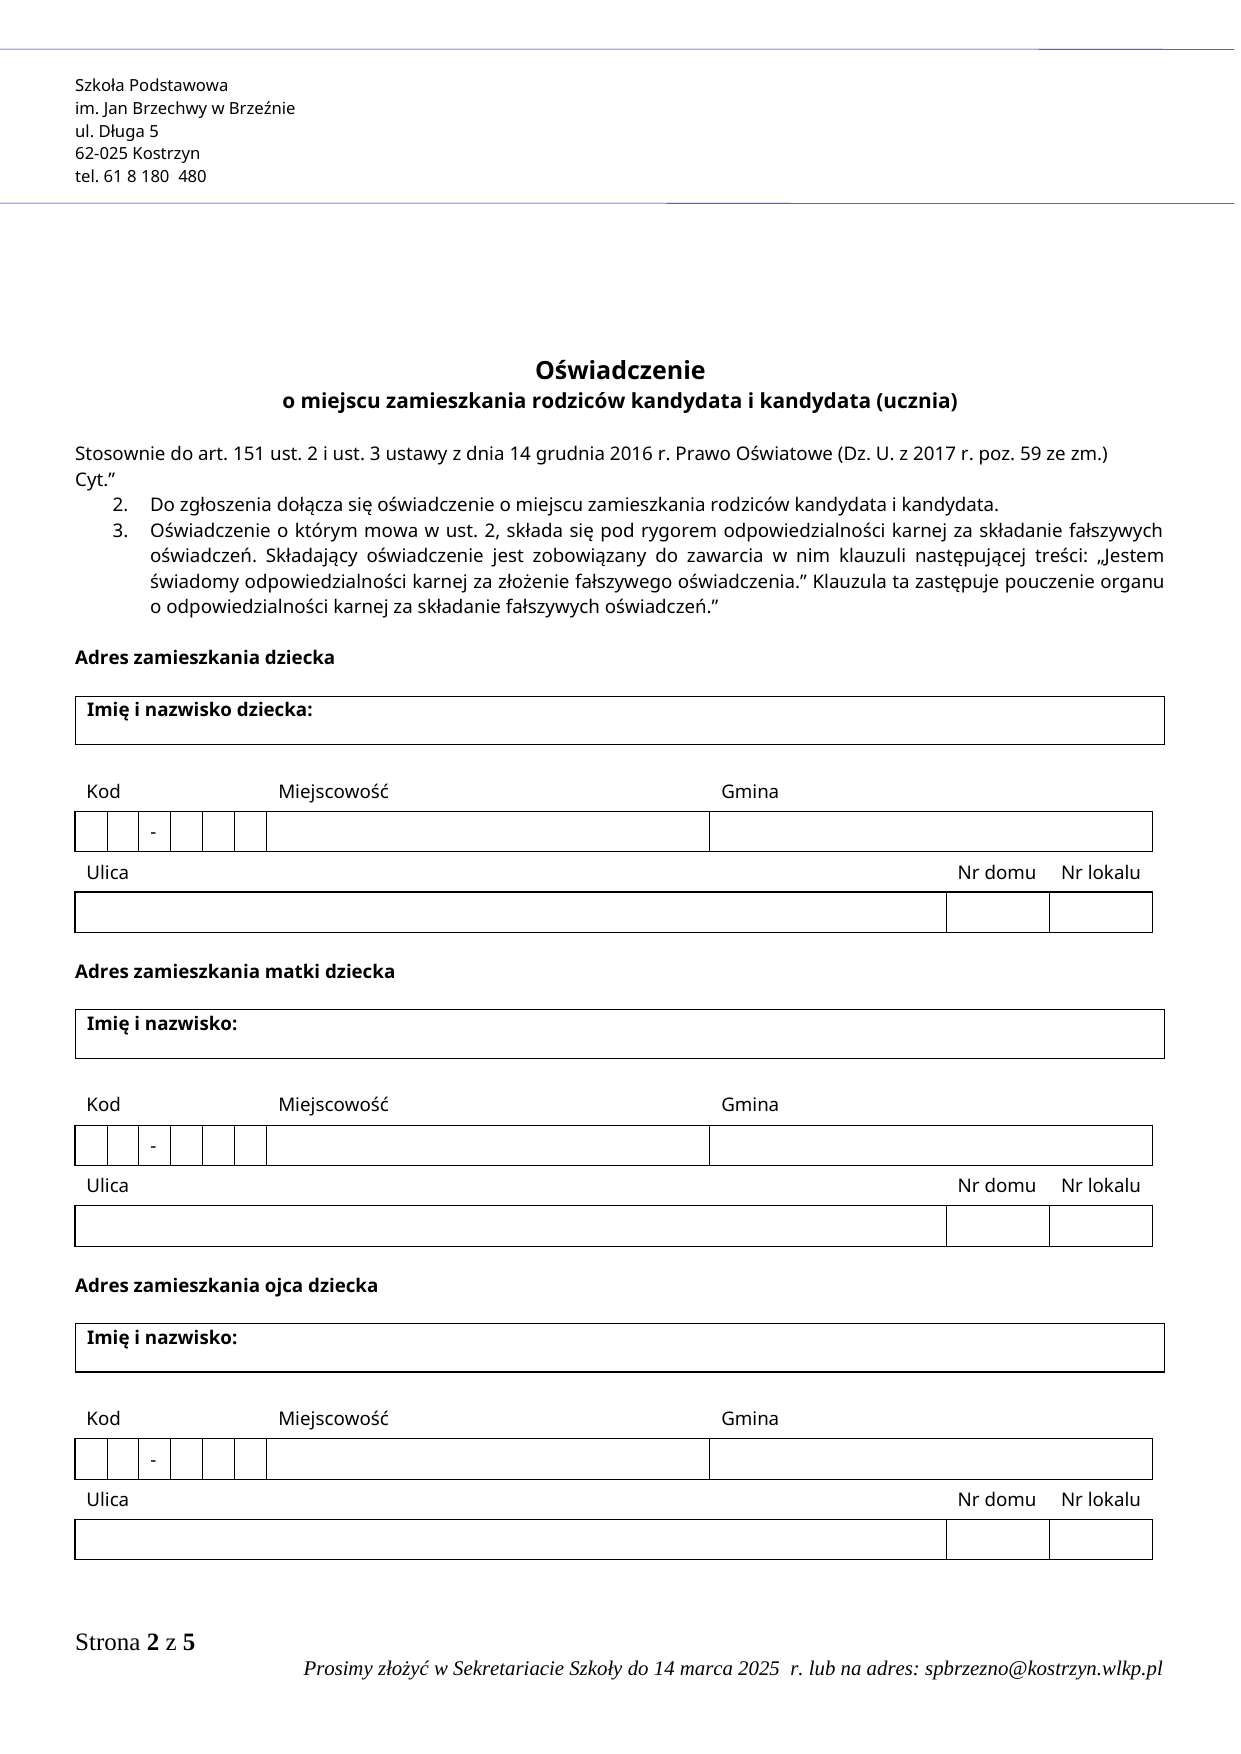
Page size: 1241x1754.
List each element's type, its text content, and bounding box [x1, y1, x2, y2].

table_cell Nr lokalu [1050, 1166, 1153, 1205]
text Stosownie do art. 151 ust. 2 i ust. 3 ustawy z dnia 14 grudnia 2016 r. Prawo Oświatowe (Dz. U. z 2017 r. poz. 59 ze zm.) [75, 440, 1165, 466]
table_cell [1050, 893, 1152, 932]
table_header Miejscowość [267, 1084, 710, 1124]
table_cell [267, 812, 709, 851]
table_header Gmina [710, 771, 1153, 811]
table_cell [947, 1206, 1049, 1246]
text Oświadczenie [75, 352, 1165, 386]
list Do zgłoszenia dołącza się oświadczenie o miejscu zamieszkania rodziców kandydata i kandydata. [112, 491, 1165, 517]
table_cell [108, 812, 138, 851]
table_header Miejscowość [267, 1398, 710, 1438]
table_header Gmina [710, 1084, 1153, 1124]
table_cell [710, 812, 1152, 851]
table_cell [171, 1439, 202, 1479]
table_header Kod [75, 1398, 267, 1438]
table_cell Nr domu [946, 852, 1049, 891]
table_cell [76, 1520, 946, 1559]
table_cell [108, 1439, 138, 1479]
text Adres zamieszkania matki dziecka [75, 958, 1165, 984]
table_cell [76, 812, 107, 851]
table_cell [1050, 1520, 1152, 1559]
table_header Imię i nazwisko: [76, 1010, 1164, 1058]
table_header Gmina [710, 1398, 1153, 1438]
table_cell Ulica [75, 1166, 946, 1205]
table_cell [947, 893, 1049, 932]
table_cell [108, 1126, 138, 1165]
text Adres zamieszkania dziecka [75, 644, 1165, 670]
table_cell [203, 1126, 234, 1165]
table_cell [203, 812, 234, 851]
table_cell [267, 1439, 709, 1479]
table_cell - [139, 1126, 170, 1165]
table_header Kod [75, 771, 267, 811]
table_cell [1050, 1206, 1152, 1246]
table_header Imię i nazwisko: [76, 1324, 1164, 1371]
list Oświadczenie o którym mowa w ust. 2, składa się pod rygorem odpowiedzialności karnej za składanie fałszywych oświadczeń. Składający oświadczenie jest zobowiązany do zawarcia w nim klauzuli następującej treści: „Jestem świadomy odpowiedzialności karnej za złożenie fałszywego oświadczenia.” Klauzula ta zastępuje pouczenie organu o odpowiedzialności karnej za składanie fałszywych oświadczeń.” [112, 517, 1165, 619]
text Cyt.” [75, 466, 1165, 491]
table_cell - [139, 812, 170, 851]
table_cell Nr lokalu [1050, 852, 1153, 891]
table_cell [203, 1439, 234, 1479]
table_cell - [139, 1439, 170, 1479]
table_cell [235, 812, 266, 851]
table_header Miejscowość [267, 771, 710, 811]
table_cell [76, 1126, 107, 1165]
table_cell Nr domu [946, 1480, 1049, 1519]
table_cell [267, 1126, 709, 1165]
table_cell [76, 893, 946, 932]
table_cell [710, 1126, 1152, 1165]
table_cell [947, 1520, 1049, 1559]
table_header Imię i nazwisko dziecka: [76, 697, 1164, 744]
table_cell [235, 1126, 266, 1165]
table_cell [710, 1439, 1152, 1479]
table_cell Nr domu [946, 1166, 1049, 1205]
table_cell [76, 1439, 107, 1479]
table_cell [76, 1206, 946, 1246]
table_cell [235, 1439, 266, 1479]
text o miejscu zamieszkania rodziców kandydata i kandydata (ucznia) [75, 386, 1165, 415]
text Adres zamieszkania ojca dziecka [75, 1272, 1165, 1298]
table_cell [171, 1126, 202, 1165]
table_cell Ulica [75, 852, 946, 891]
table_cell [171, 812, 202, 851]
table_cell Nr lokalu [1050, 1480, 1153, 1519]
table_header Kod [75, 1084, 267, 1124]
table_cell Ulica [75, 1480, 946, 1519]
